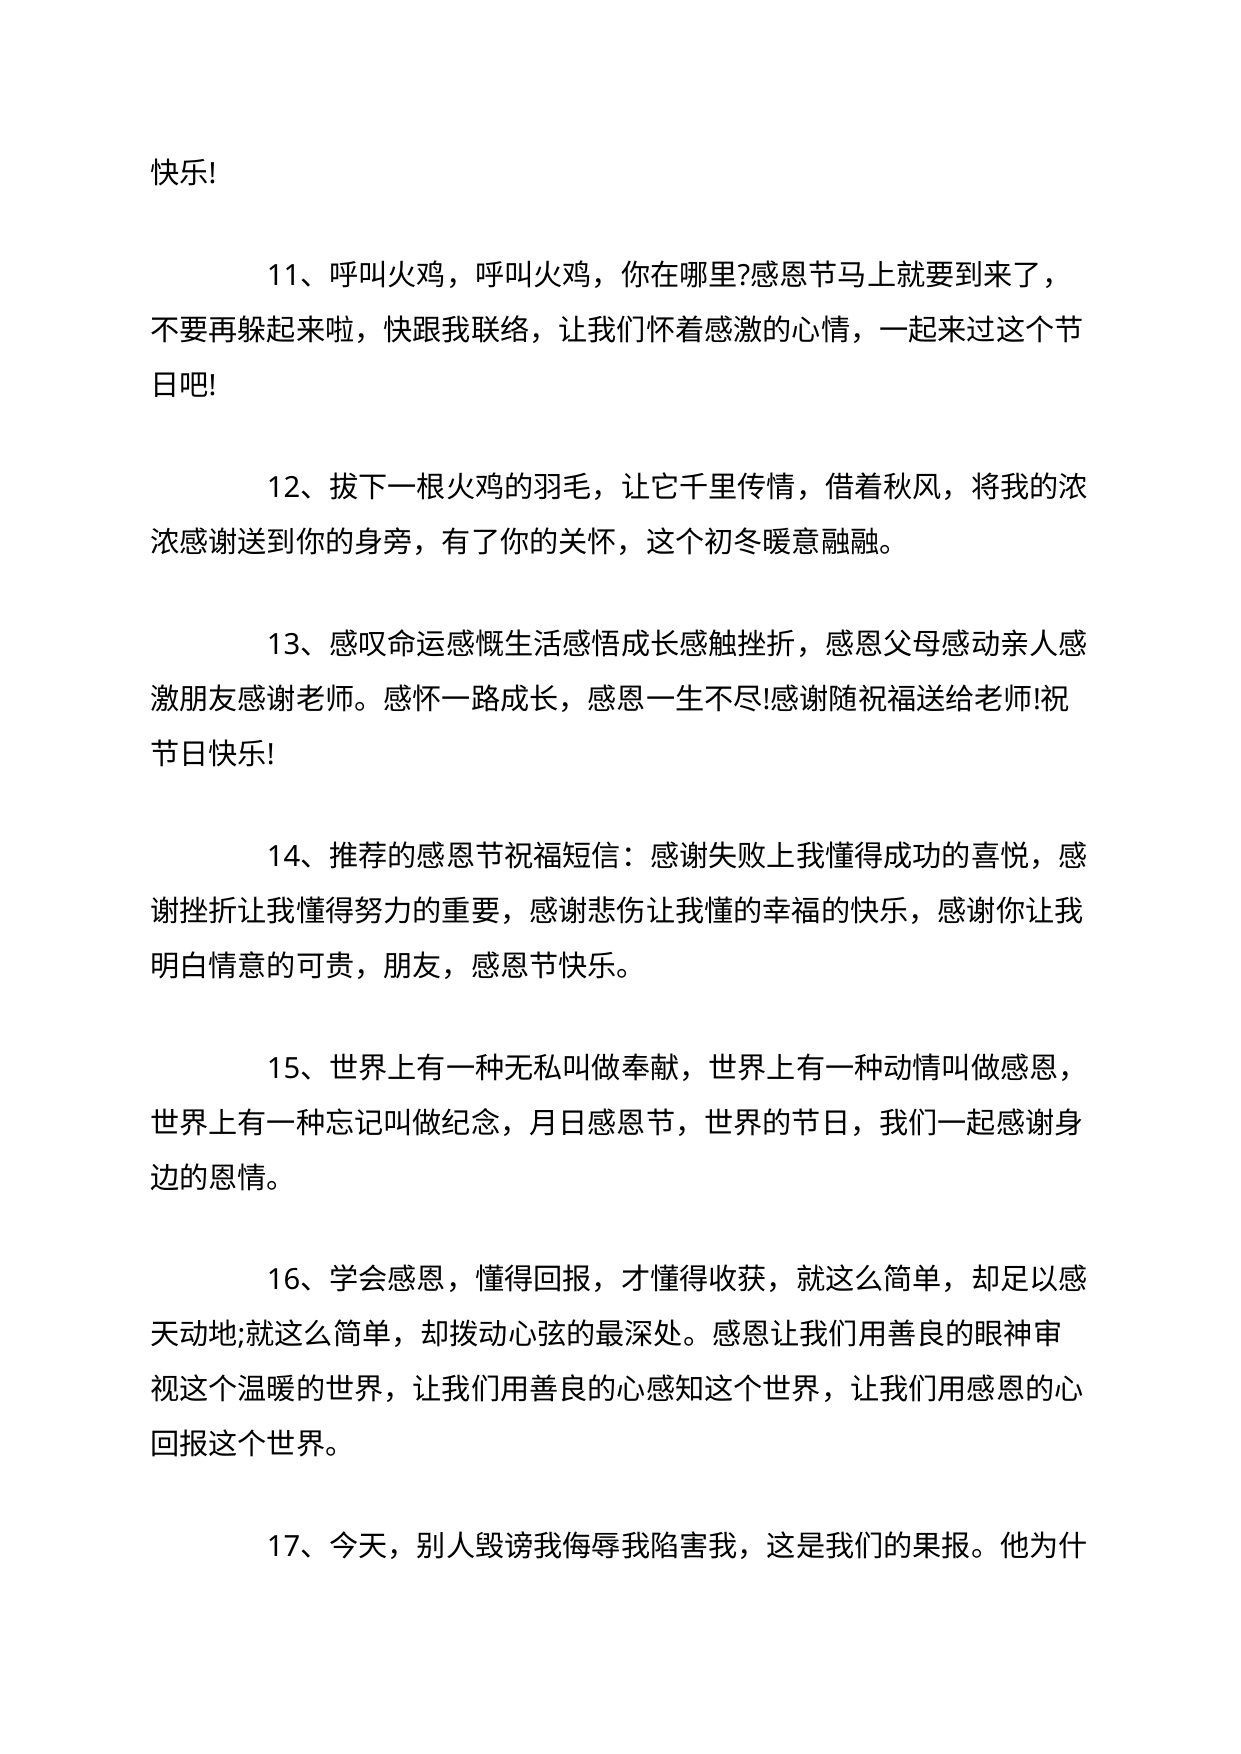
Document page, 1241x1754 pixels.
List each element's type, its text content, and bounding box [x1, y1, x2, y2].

text 16、学会感恩，懂得回报，才懂得收获，就这么简单，却足以感天动地;就这么简单，却拨动心弦的最深处。感恩让我们用善良的眼神审视这个温暖的世界，让我们用善良的心感知这个世界，让我们用感恩的心回报这个世界。 [150, 1256, 1090, 1463]
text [150, 1523, 1090, 1565]
text 12、拔下一根火鸡的羽毛，让它千里传情，借着秋风，将我的浓浓感谢送到你的身旁，有了你的关怀，这个初冬暖意融融。 [150, 464, 1090, 561]
text 11、呼叫火鸡，呼叫火鸡，你在哪里?感恩节马上就要到来了，不要再躲起来啦，快跟我联络，让我们怀着感激的心情，一起来过这个节日吧! [150, 252, 1090, 404]
text 14、推荐的感恩节祝福短信：感谢失败上我懂得成功的喜悦，感谢挫折让我懂得努力的重要，感谢悲伤让我懂的幸福的快乐，感谢你让我明白情意的可贵，朋友，感恩节快乐。 [150, 833, 1090, 985]
text 13、感叹命运感慨生活感悟成长感触挫折，感恩父母感动亲人感激朋友感谢老师。感怀一路成长，感恩一生不尽!感谢随祝福送给老师!祝节日快乐! [150, 621, 1090, 773]
text 15、世界上有一种无私叫做奉献，世界上有一种动情叫做感恩，世界上有一种忘记叫做纪念，月日感恩节，世界的节日，我们一起感谢身边的恩情。 [150, 1044, 1090, 1196]
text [150, 150, 1090, 192]
